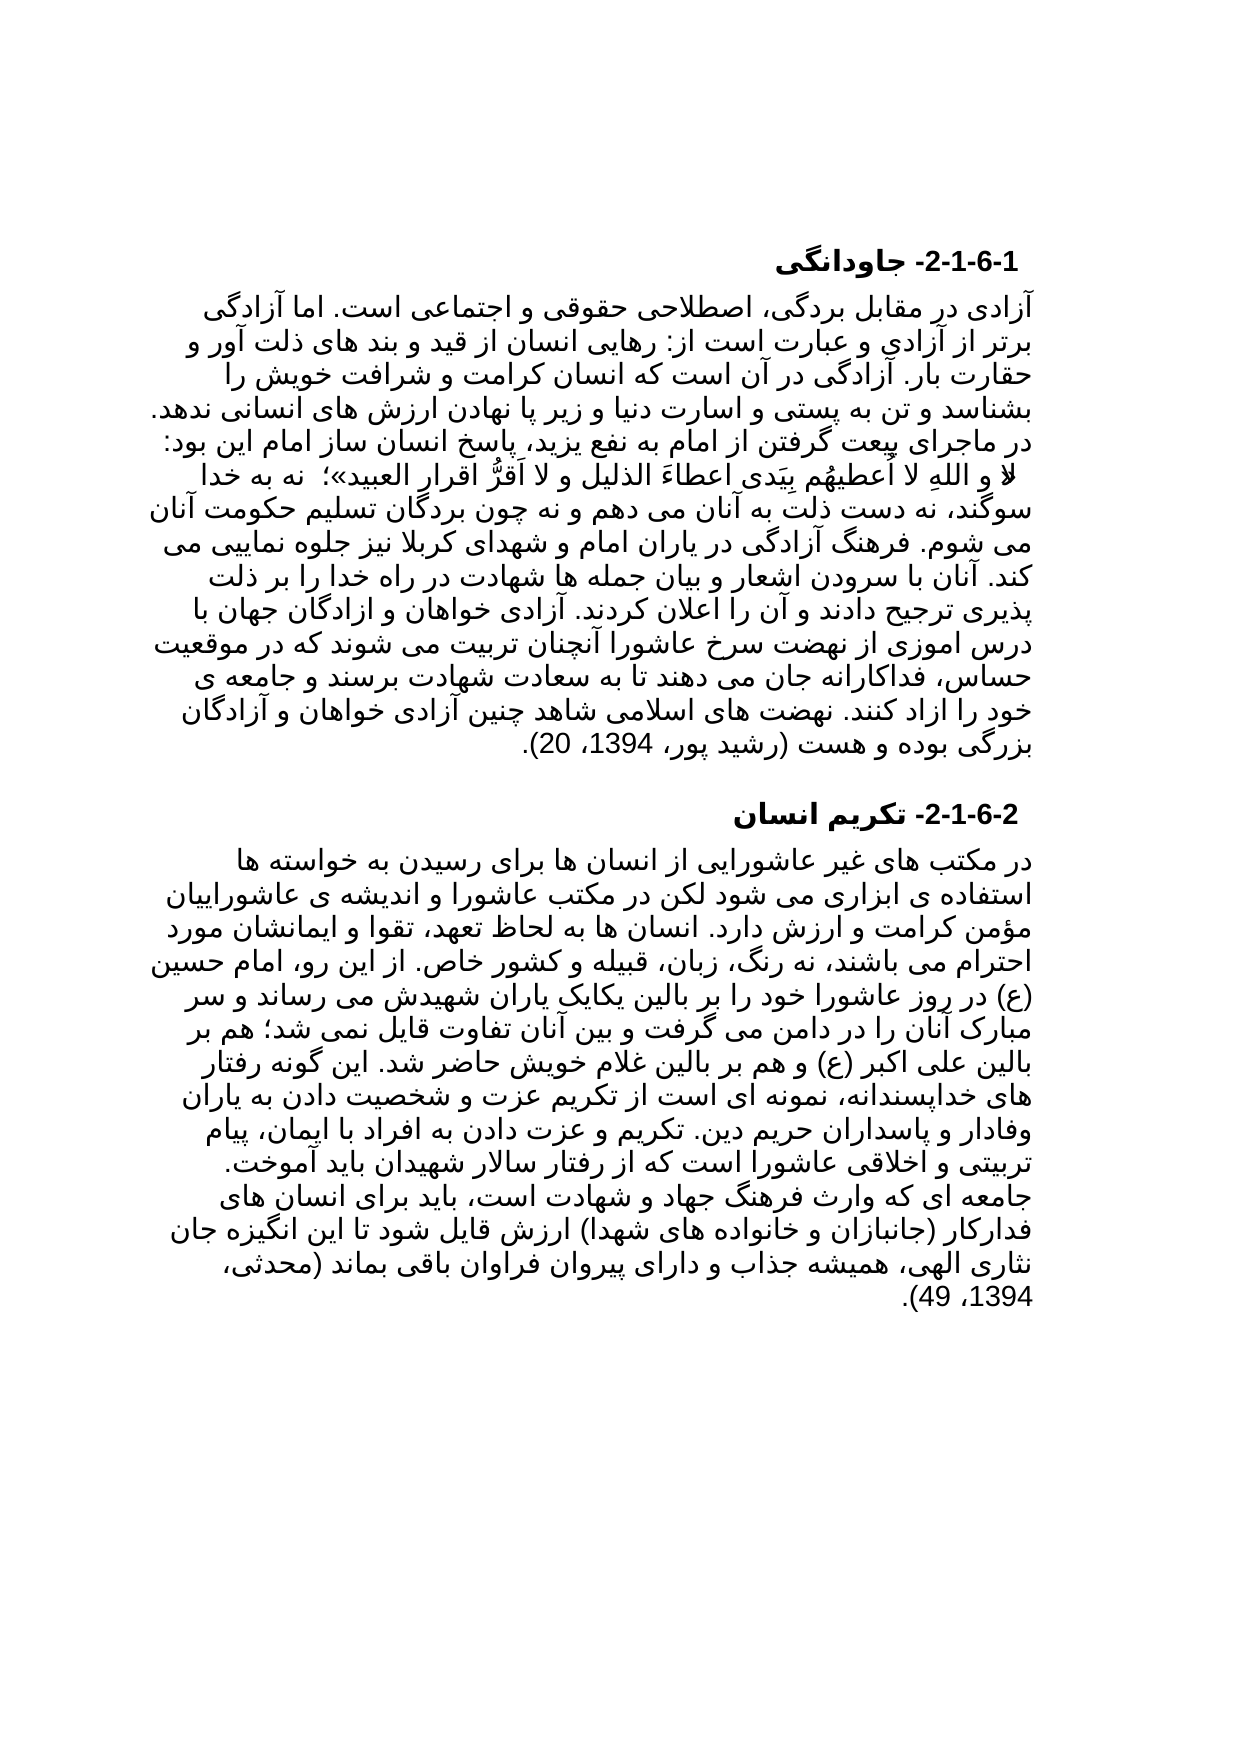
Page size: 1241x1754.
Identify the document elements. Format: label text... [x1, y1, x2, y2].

text 2-1-6-2- تکریم انسان [148, 797, 1019, 831]
text 2-1-6-1- جاودانگی [148, 244, 1019, 278]
text در مکتب های غیر عاشورایی از انسان ها برای رسیدن به خواسته ها استفاده ی ابزاری می شود لکن در مکتب عاشورا و اندیشه ی عاشوراییان مؤمن کرامت و ارزش دارد. انسان ها به لحاظ تعهد، تقوا و ایمانشان مورد احترام می باشند، نه رنگ، زبان، قبیله و کشور خاص. از این رو، امام حسین (ع) در روز عاشورا خود را بر بالین یکایک یاران شهیدش می رساند و سر مبارک آنان را در دامن می گرفت و بین آنان تفاوت قایل نمی شد؛ هم بر بالین علی اکبر (ع) و هم بر بالین غلام خویش حاضر شد. این گونه رفتار های خداپسندانه، نمونه ای است از تکریم عزت و شخصیت دادن به یاران وفادار و پاسداران حریم دین. تکریم و عزت دادن به افراد با ایمان، پیام تربیتی و اخلاقی عاشورا است که از رفتار سالار شهیدان باید آموخت. جامعه ای که وارث فرهنگ جهاد و شهادت است، باید برای انسان های فدارکار (جانبازان و خانواده های شهدا) ارزش قایل شود تا این انگیزه جان نثاری الهی، همیشه جذاب و دارای پیروان فراوان باقی بماند (محدثی، 1394، 49). [148, 843, 1033, 1313]
text آزادی در مقابل بردگی، اصطلاحی حقوقی و اجتماعی است. اما آزادگی برتر از آزادی و عبارت است از: رهایی انسان از قید و بند های ذلت آور و حقارت بار. آزادگی در آن است که انسان کرامت و شرافت خویش را بشناسد و تن به پستی و اسارت دنیا و زیر پا نهادن ارزش های انسانی ندهد. در ماجرای بیعت گرفتن از امام به نفع یزید، پاسخ انسان ساز امام این بود: «لا و اللهِ لا اُعطیهُم بِیَدی اعطاءَ الذلیل و لا اَقرُّ اقرار العبید»؛ نه به خدا سوگند، نه دست ذلت به آنان می دهم و نه چون بردگان تسلیم حکومت آنان می شوم. فرهنگ آزادگی در یاران امام و شهدای کربلا نیز جلوه نماییی می کند. آنان با سرودن اشعار و بیان جمله ها شهادت در راه خدا را بر ذلت پذیری ترجیح دادند و آن را اعلان کردند. آزادی خواهان و ازادگان جهان با درس اموزی از نهضت سرخ عاشورا آنچنان تربیت می شوند که در موقعیت حساس، فداکارانه جان می دهند تا به سعادت شهادت برسند و جامعه ی خود را ازاد کنند. نهضت های اسلامی شاهد چنین آزادی خواهان و آزادگان بزرگی بوده و هست (رشید پور، 1394، 20). [148, 290, 1033, 760]
